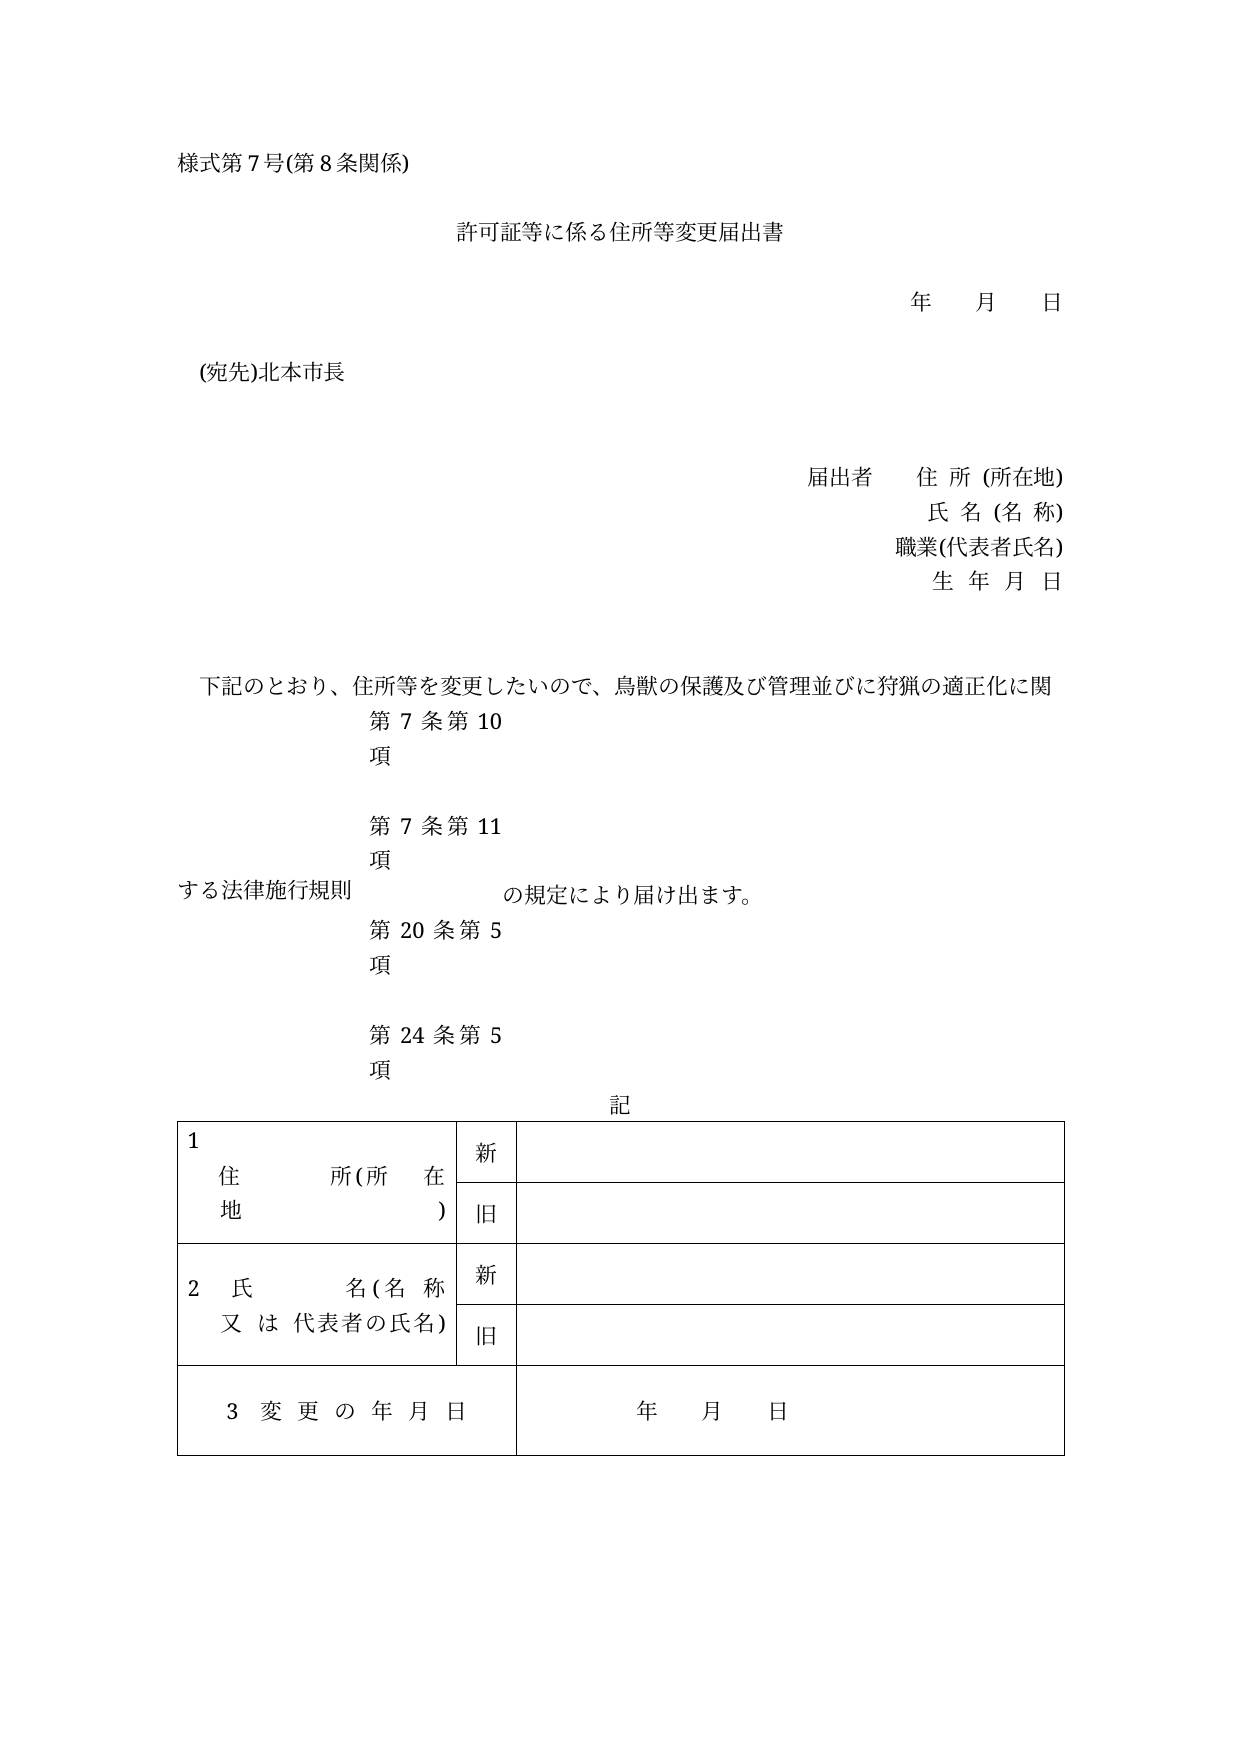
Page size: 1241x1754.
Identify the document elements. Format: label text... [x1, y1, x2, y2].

table_cell [517, 1244, 1064, 1304]
table_header の規定により届け出ます。 [502, 703, 768, 1086]
table_header 1 住所(所在地) [178, 1122, 456, 1243]
table_cell 2 氏名(名称又は代表者の氏名) [178, 1244, 456, 1365]
text 記 [177, 1086, 1063, 1121]
table_header 第7条第10項 第7条第11項 第20条第5項 第24条第5項 [369, 703, 502, 1086]
table_cell [517, 1305, 1064, 1365]
text 年 月 日 [177, 284, 1063, 319]
text 職業(代表者氏名) [177, 528, 1063, 563]
text 下記のとおり、住所等を変更したいので、鳥獣の保護及び管理並びに狩猟の適正化に関 [177, 668, 1063, 702]
table_cell [517, 1183, 1064, 1243]
text (宛先)北本市長 [177, 353, 1063, 388]
table_cell 旧 [457, 1305, 516, 1365]
text 届出者 住所(所在地) [177, 458, 1063, 493]
text 生年月日 [177, 563, 1063, 598]
text 氏名(名称) [177, 493, 1063, 528]
table_header 新 [457, 1122, 516, 1182]
text 様式第7号(第8条関係) [177, 144, 1063, 179]
table_cell 3 変更の年月日 [178, 1366, 516, 1455]
table_cell 旧 [457, 1183, 516, 1243]
table_cell 年 月 日 [517, 1366, 1064, 1455]
table_cell 新 [457, 1244, 516, 1304]
text 許可証等に係る住所等変更届出書 [177, 214, 1063, 249]
table_header [517, 1122, 1064, 1182]
table_header する法律施行規則 [177, 703, 369, 1086]
